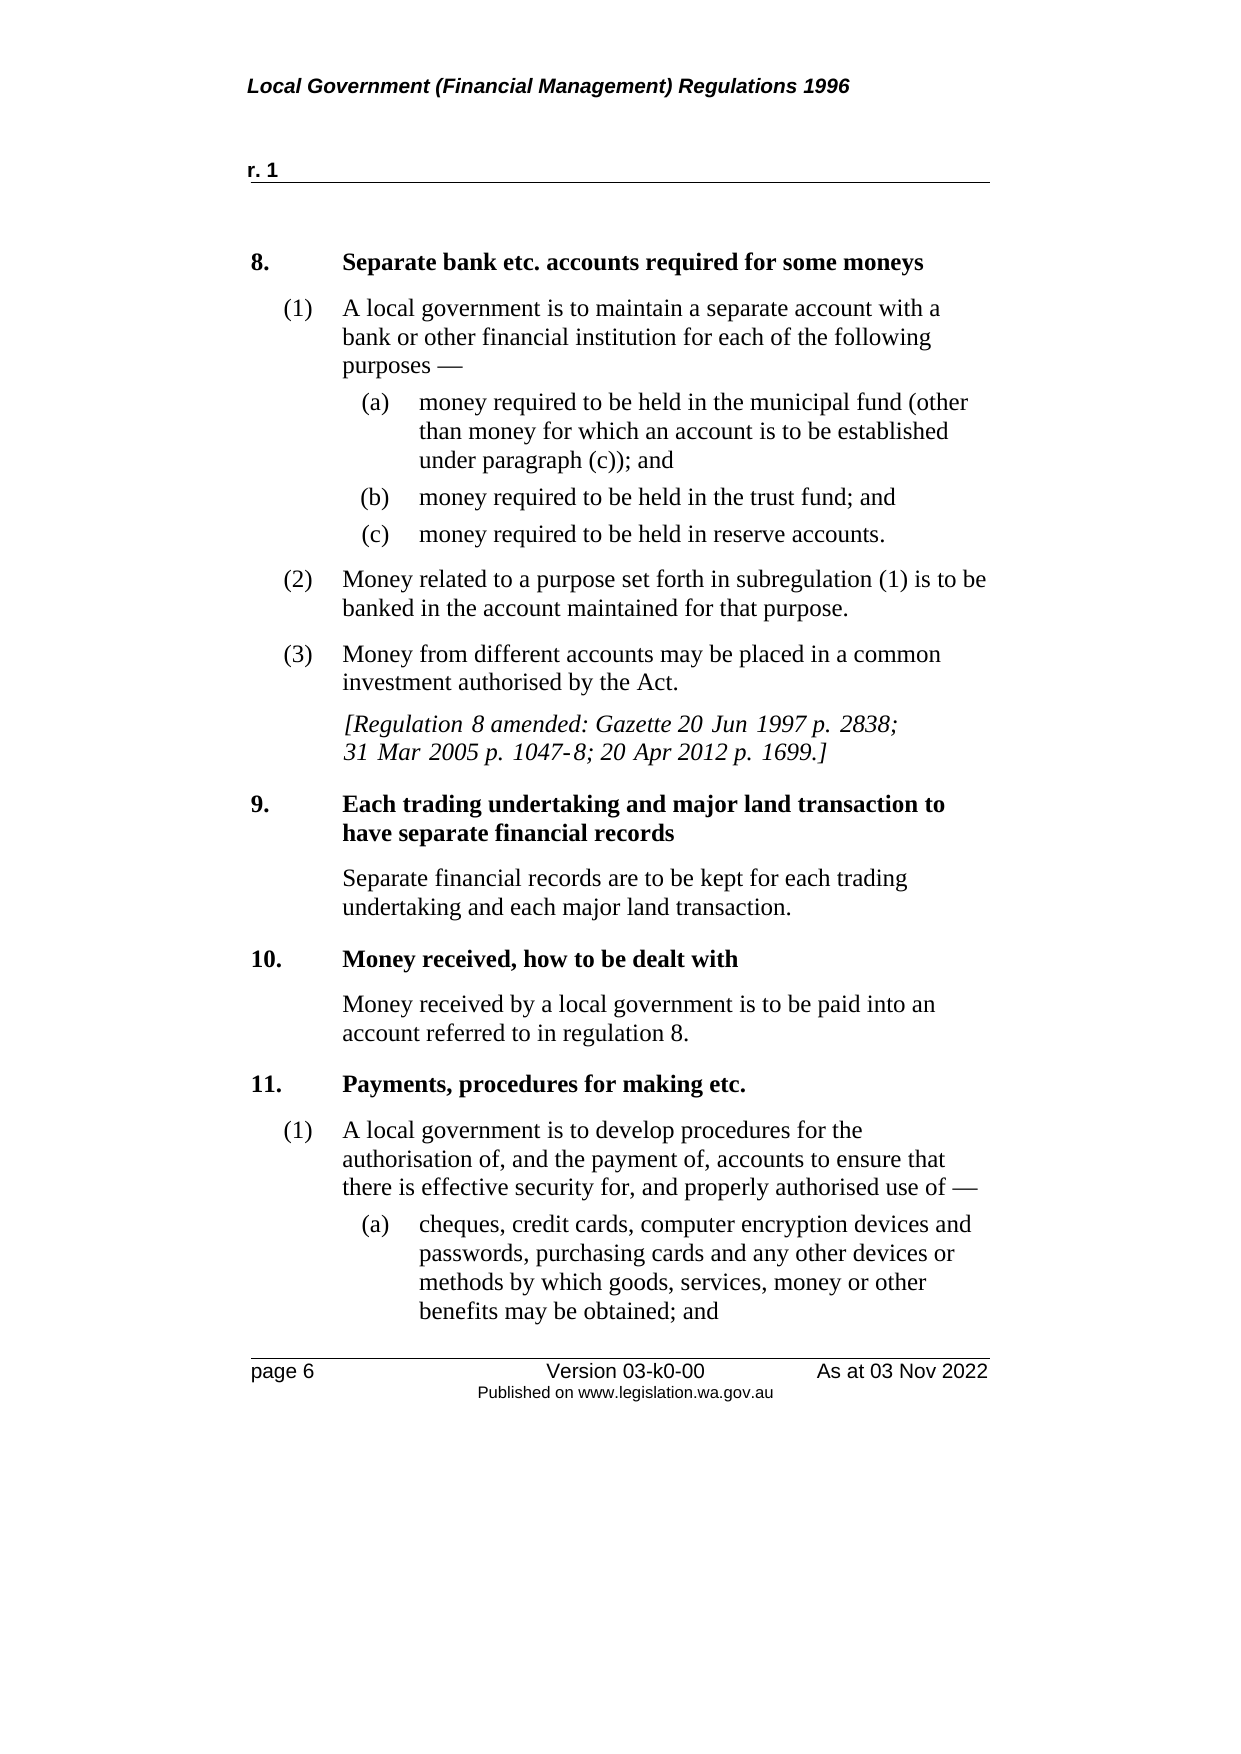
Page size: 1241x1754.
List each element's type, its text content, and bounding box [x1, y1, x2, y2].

subtitle 9. Each trading undertaking and major land transaction to have separate financial records [251, 789, 990, 847]
text Money received by a local government is to be paid into an account referred to in regulation 8. [251, 989, 990, 1047]
text (2) Money related to a purpose set forth in subregulation (1) is to be banked in the account maintained for that purpose. [251, 564, 990, 622]
text (3) Money from different accounts may be placed in a common investment authorised by the Act. [251, 639, 990, 696]
subtitle 8. Separate bank etc. accounts required for some moneys [251, 247, 990, 276]
text Separate financial records are to be kept for each trading undertaking and each major land transaction. [251, 863, 990, 921]
text (b) money required to be held in the trust fund; and [251, 482, 990, 511]
subtitle 10. Money received, how to be dealt with [251, 944, 990, 972]
text (a) cheques, credit cards, computer encryption devices and passwords, purchasing cards and any other devices or methods by which goods, services, money or other benefits may be obtained; and [251, 1209, 990, 1324]
text (1) A local government is to maintain a separate account with a bank or other financial institution for each of the following purposes — [251, 293, 990, 379]
subtitle 11. Payments, procedures for making etc. [251, 1069, 990, 1098]
text (1) A local government is to develop procedures for the authorisation of, and the payment of, accounts to ensure that there is effective security for, and properly authorised use of — [251, 1115, 990, 1201]
text (a) money required to be held in the municipal fund (other than money for which an account is to be established under paragraph (c)); and [251, 387, 990, 474]
text [Regulation 8 amended: Gazette 20 Jun 1997 p. 2838; 31 Mar 2005 p. 1047-8; 20 Apr 2012 p. 1699.] [251, 709, 990, 766]
text (c) money required to be held in reserve accounts. [251, 519, 990, 548]
